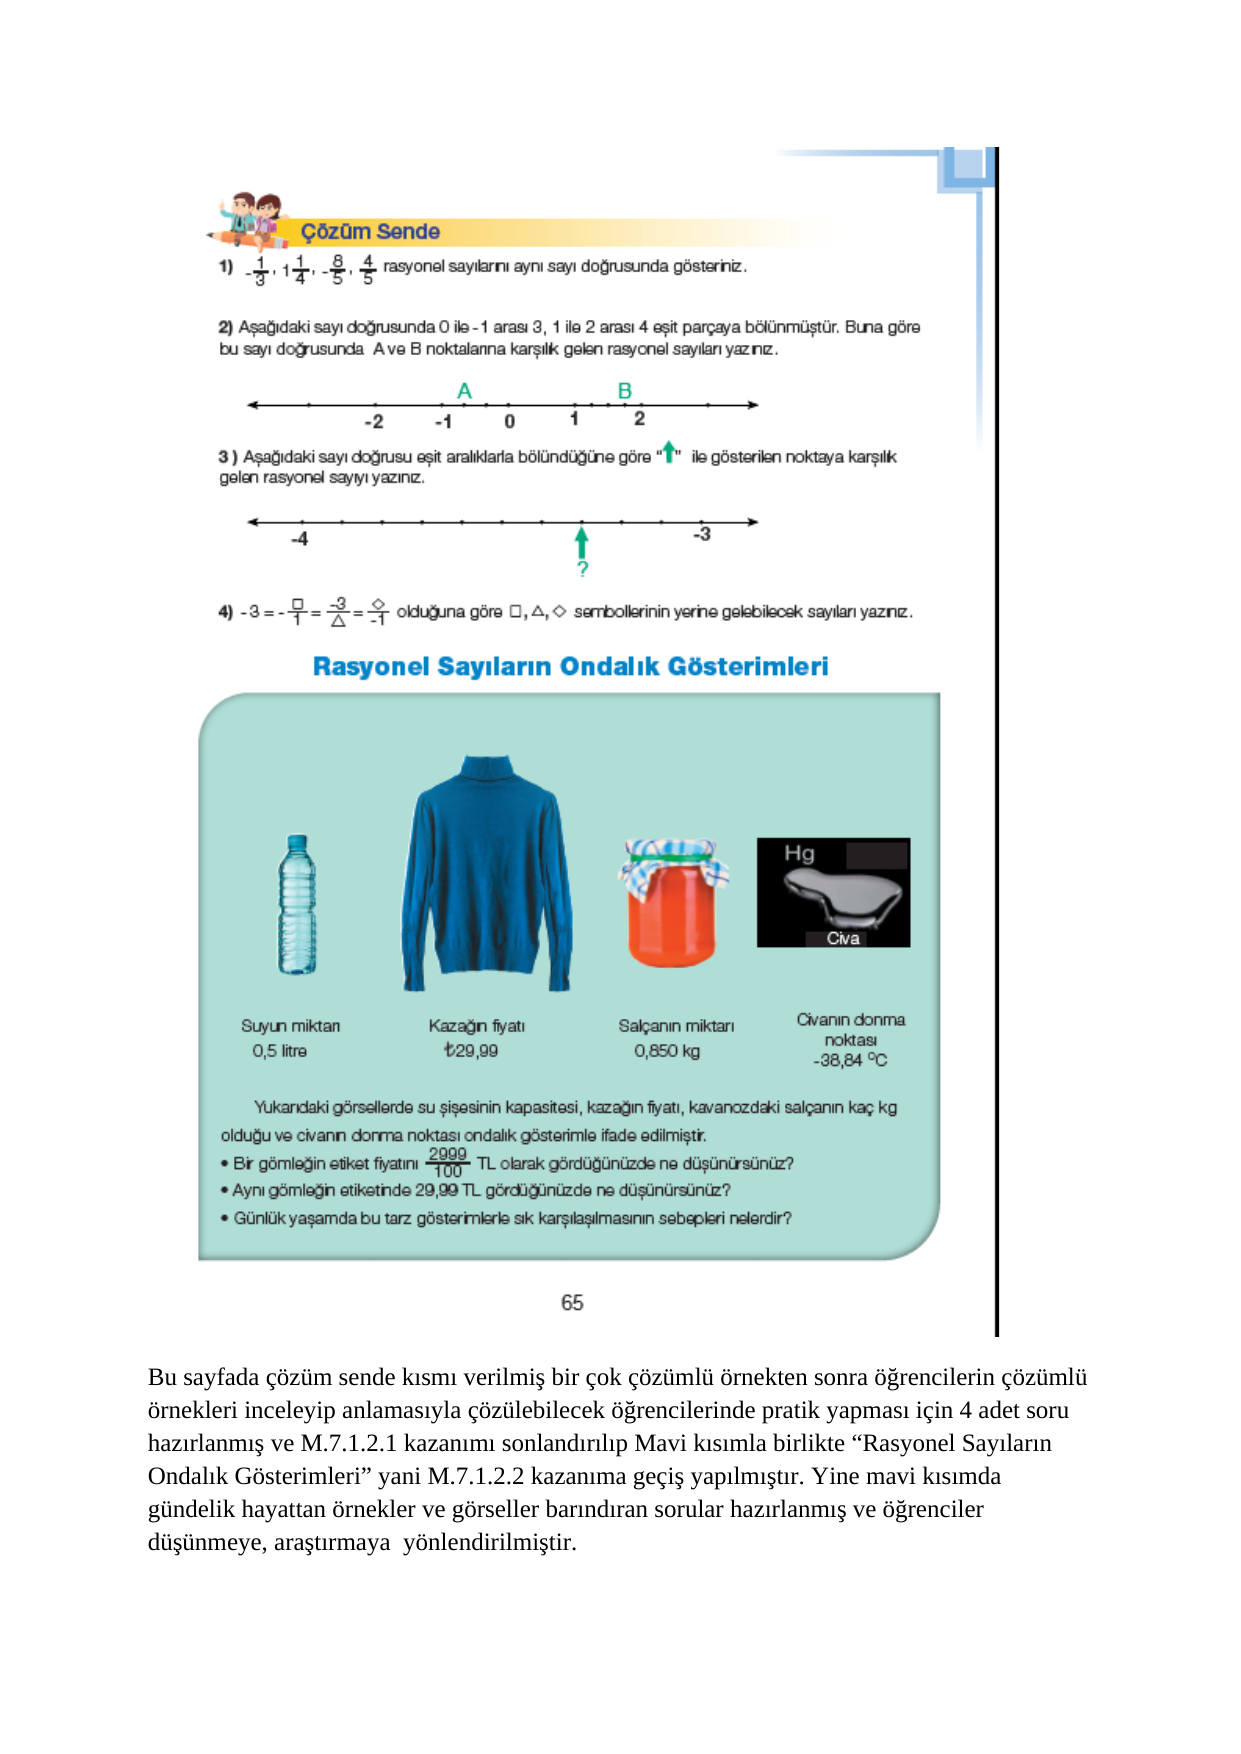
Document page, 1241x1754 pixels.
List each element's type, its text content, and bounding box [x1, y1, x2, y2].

picture [147, 147, 1000, 1337]
text Bu sayfada çözüm sende kısmı verilmiş bir çok çözümlü örnekten sonra öğrencilerin çözümlü örnekleri inceleyip anlamasıyla çözülebilecek öğrencilerinde pratik yapması için 4 adet soru hazırlanmış ve M.7.1.2.1 kazanımı sonlandırılıp Mavi kısımla birlikte “Rasyonel Sayıların Ondalık Gösterimleri” yani M.7.1.2.2 kazanıma geçiş yapılmıştır. Yine mavi kısımda gündelik hayattan örnekler ve görseller barındıran sorular hazırlanmış ve öğrenciler düşünmeye, araştırmaya yönlendirilmiştir. [148, 1362, 1093, 1556]
